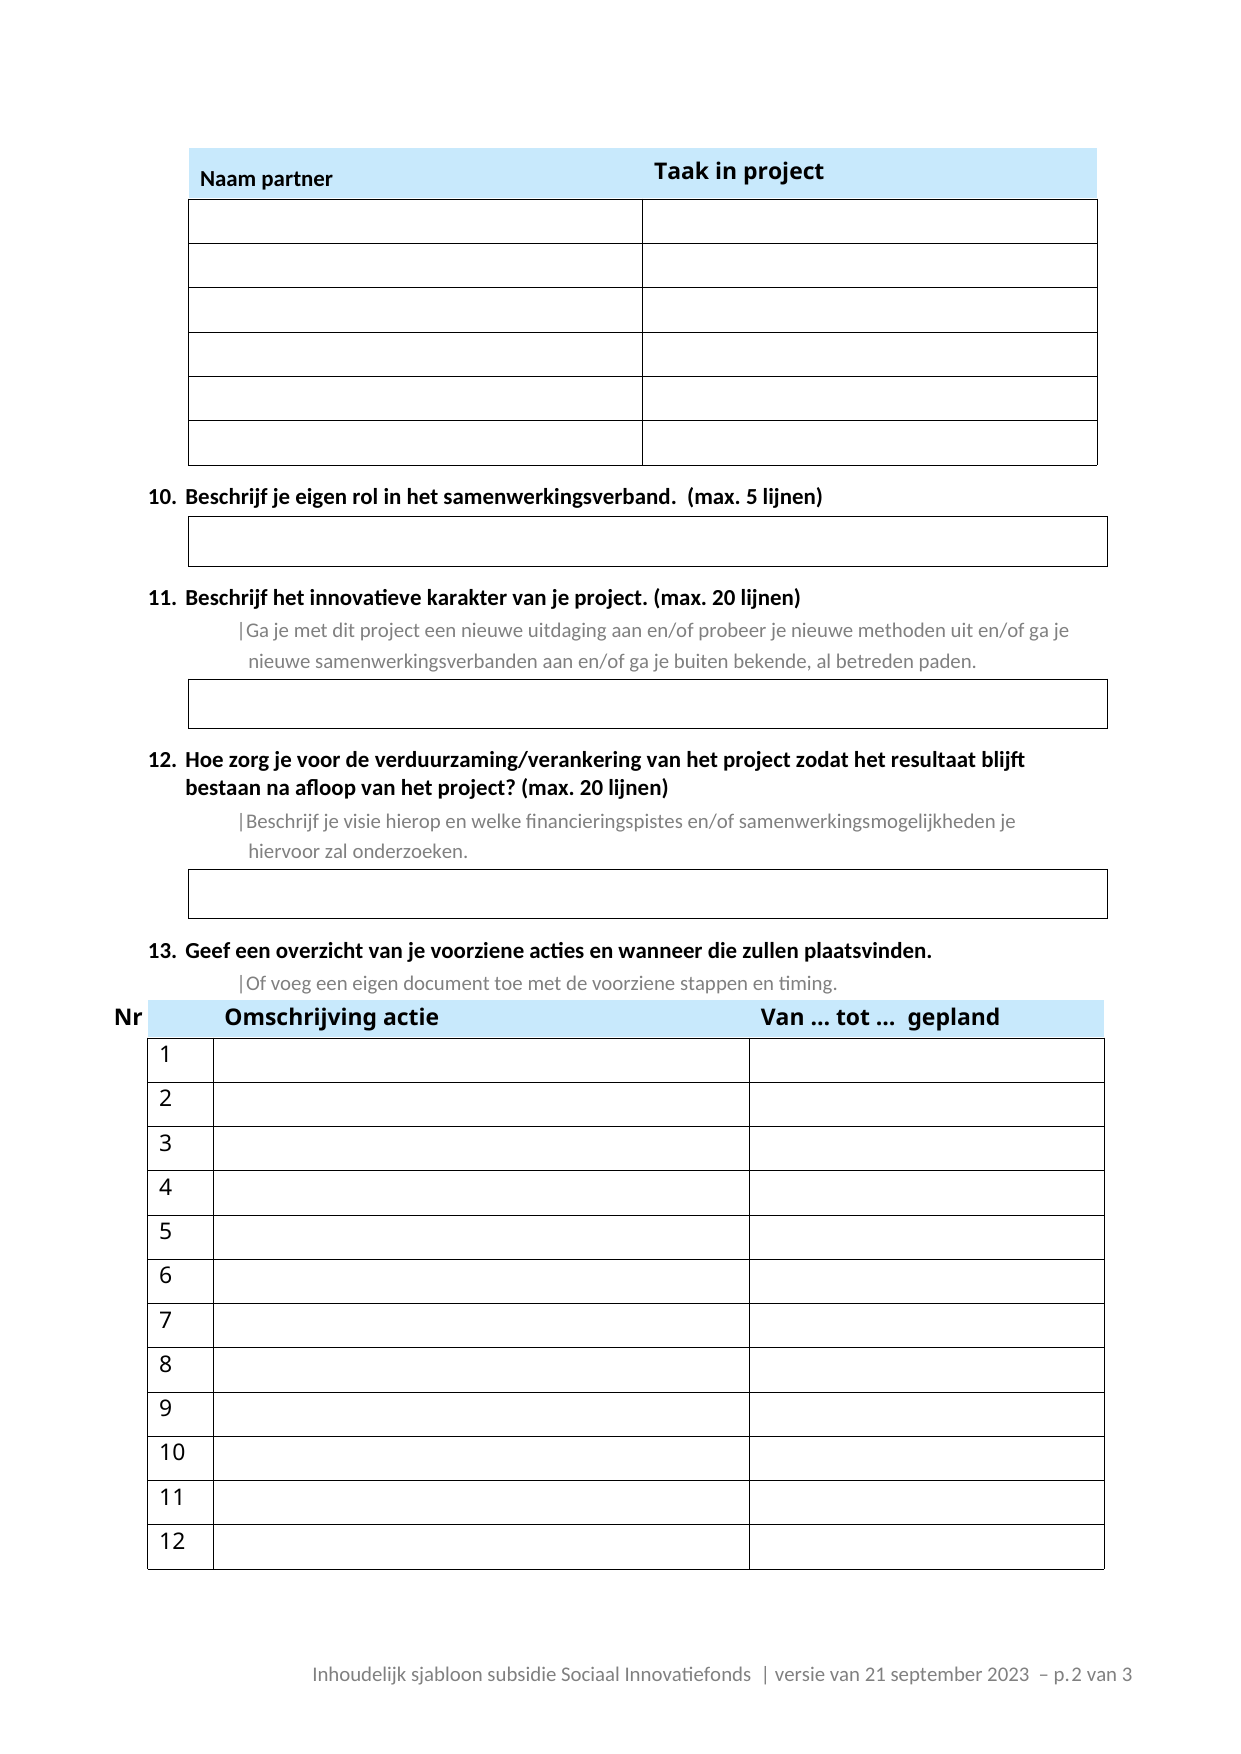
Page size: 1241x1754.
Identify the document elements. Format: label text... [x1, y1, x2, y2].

table_cell [750, 1304, 1104, 1347]
table_cell [214, 1304, 749, 1347]
table_cell [750, 1348, 1104, 1392]
table_cell 2 [148, 1083, 213, 1126]
table_cell 5 [148, 1216, 213, 1259]
table_cell [643, 421, 1097, 465]
table_header Taak in project [643, 148, 1097, 198]
text Hoe zorg je voor de verduurzaming/verankering van het project zodat het resultaat blijft bestaan na afloop van het project? (max. 20 lijnen) [148, 746, 1093, 802]
table_cell [643, 244, 1097, 287]
table_cell 6 [148, 1260, 213, 1303]
table_header Nr [148, 1000, 213, 1037]
text Beschrijf je eigen rol in het samenwerkingsverband. (max. 5 lijnen) [148, 482, 1093, 510]
table_header [189, 870, 1107, 918]
table_cell [214, 1437, 749, 1480]
table_cell [214, 1127, 749, 1170]
table_cell [750, 1525, 1104, 1569]
table_cell [189, 200, 642, 242]
table_header Naam partner [189, 148, 643, 198]
table_cell [214, 1393, 749, 1436]
table_cell [643, 200, 1097, 242]
table_cell 1 [148, 1039, 213, 1082]
table_cell [189, 288, 642, 331]
table_header [189, 680, 1107, 728]
text |Beschrijf je visie hierop en welke financieringspistes en/of samenwerkingsmogelijkheden je hiervoor zal onderzoeken. [236, 808, 1093, 864]
table_cell [750, 1171, 1104, 1214]
table_cell [750, 1039, 1104, 1082]
text Geef een overzicht van je voorziene acties en wanneer die zullen plaatsvinden. [148, 936, 1093, 964]
table_cell 11 [148, 1481, 213, 1524]
table_cell [750, 1393, 1104, 1436]
table_cell [214, 1481, 749, 1524]
table_header Van … tot … gepland [749, 1000, 1104, 1037]
table_cell [214, 1039, 749, 1082]
text Beschrijf het innovatieve karakter van je project. (max. 20 lijnen) [148, 583, 1093, 611]
table_cell [750, 1260, 1104, 1303]
table_cell [189, 377, 642, 420]
table_cell [750, 1437, 1104, 1480]
table_cell [214, 1216, 749, 1259]
table_cell 7 [148, 1304, 213, 1347]
table_header Omschrijving actie [213, 1000, 749, 1037]
table_cell [214, 1083, 749, 1126]
table_cell [750, 1481, 1104, 1524]
table_cell [214, 1260, 749, 1303]
text |Ga je met dit project een nieuwe uitdaging aan en/of probeer je nieuwe methoden uit en/of ga je nieuwe samenwerkingsverbanden aan en/of ga je buiten bekende, al betreden paden. [236, 618, 1093, 673]
table_cell 9 [148, 1393, 213, 1436]
table_cell [214, 1525, 749, 1569]
table_cell [750, 1216, 1104, 1259]
table_cell 8 [148, 1348, 213, 1392]
table_cell 10 [148, 1437, 213, 1480]
table_cell [189, 244, 642, 287]
table_cell [643, 288, 1097, 331]
table_cell [189, 421, 642, 465]
table_cell [750, 1127, 1104, 1170]
table_cell [750, 1083, 1104, 1126]
table_cell 3 [148, 1127, 213, 1170]
table_cell 12 [148, 1525, 213, 1569]
text |Of voeg een eigen document toe met de voorziene stappen en timing. [236, 970, 1093, 995]
table_cell [189, 333, 642, 376]
table_cell [643, 333, 1097, 376]
table_header [189, 517, 1107, 566]
table_cell [643, 377, 1097, 420]
table_cell [214, 1348, 749, 1392]
table_cell 4 [148, 1171, 213, 1214]
table_cell [214, 1171, 749, 1214]
